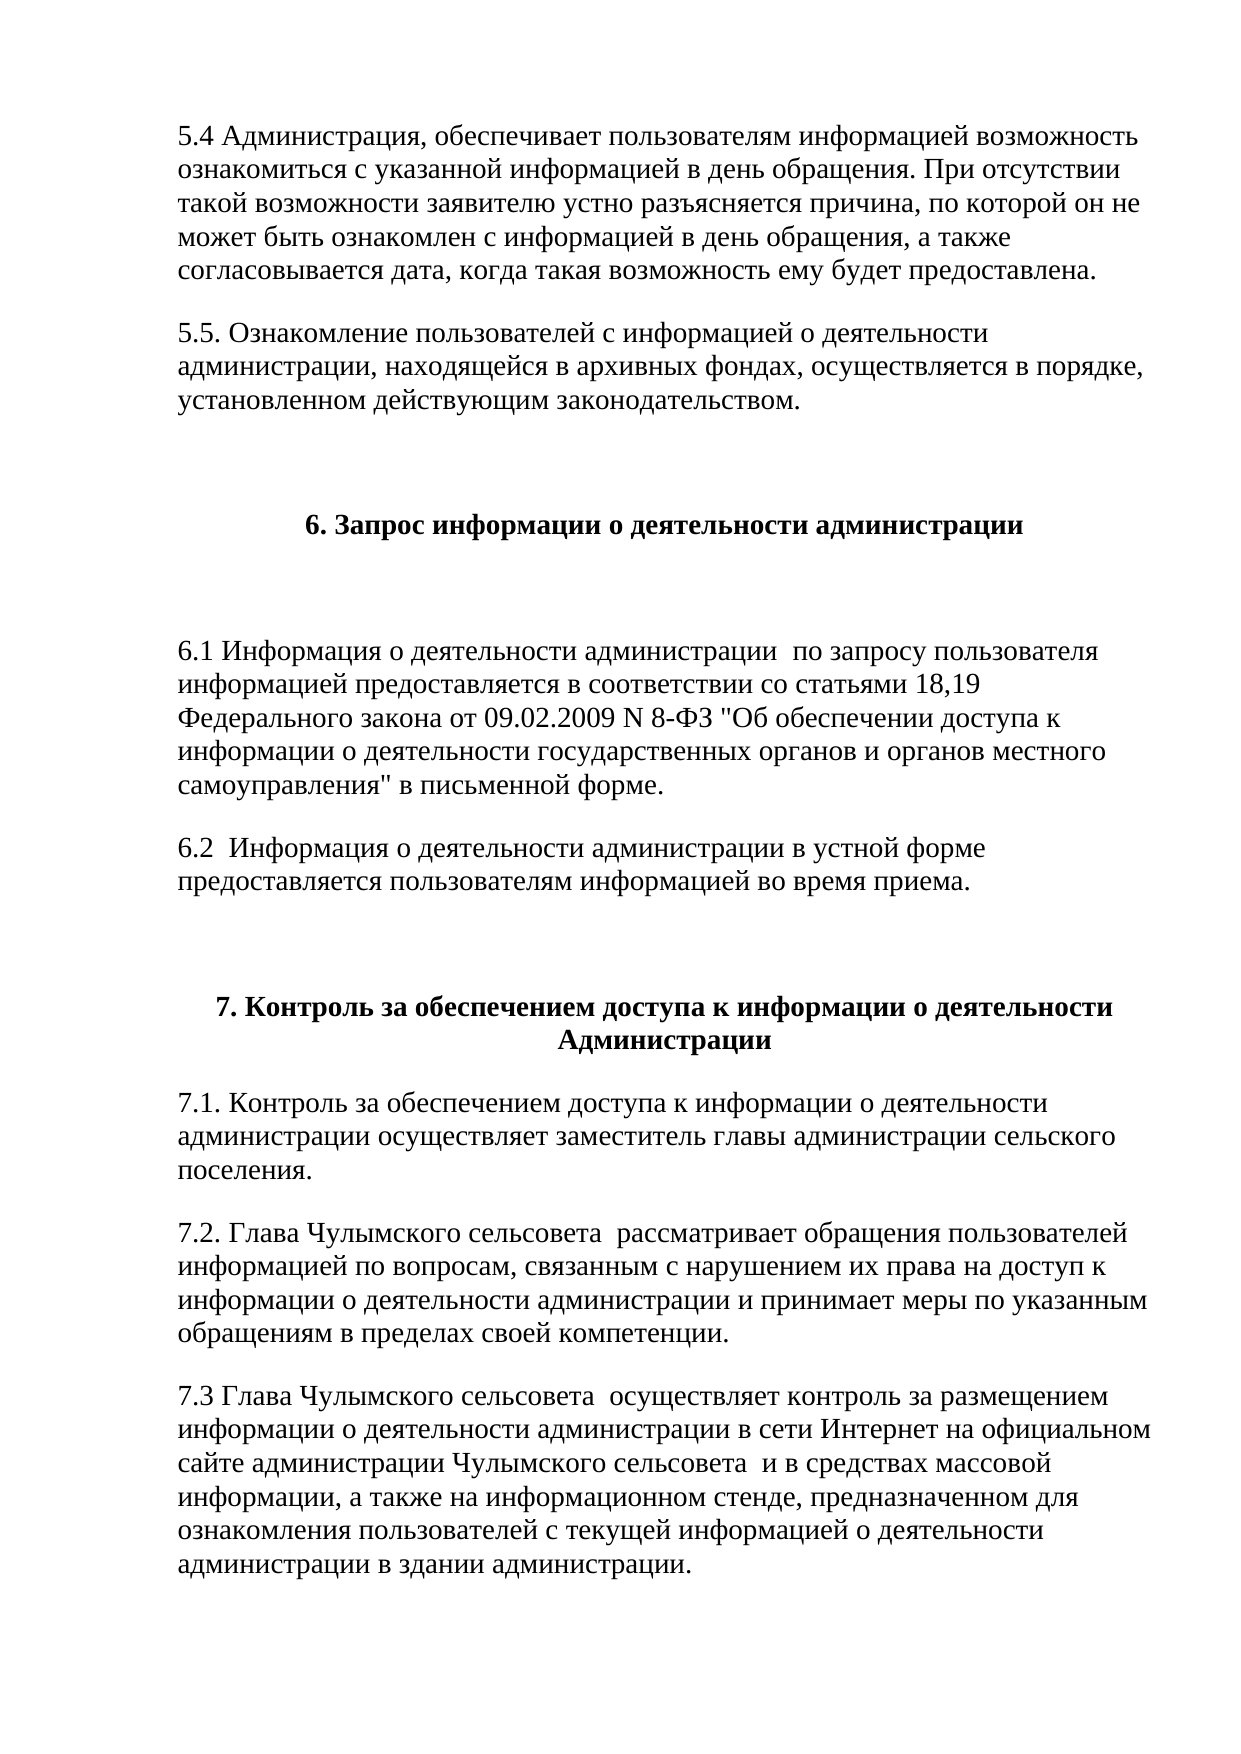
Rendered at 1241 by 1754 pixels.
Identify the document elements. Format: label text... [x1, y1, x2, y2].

text 7.3 Глава Чулымского сельсовета осуществляет контроль за размещением информации о деятельности администрации в сети Интернет на официальном сайте администрации Чулымского сельсовета и в средствах массовой информации, а также на информационном стенде, предназначенном для ознакомления пользователей с текущей информацией о деятельности администрации в здании администрации. [177, 1378, 1152, 1579]
text 6.2 Информация о деятельности администрации в устной форме предоставляется пользователям информацией во время приема. [177, 830, 1152, 897]
text 5.4 Администрация, обеспечивает пользователям информацией возможность ознакомиться с указанной информацией в день обращения. При отсутствии такой возможности заявителю устно разъясняется причина, по которой он не может быть ознакомлен с информацией в день обращения, а также согласовывается дата, когда такая возможность ему будет предоставлена. [177, 118, 1152, 286]
text 7. Контроль за обеспечением доступа к информации о деятельности Администрации [177, 989, 1152, 1056]
text 6.1 Информация о деятельности администрации по запросу пользователя информацией предоставляется в соответствии со статьями 18,19 Федерального закона от 09.02.2009 N 8-ФЗ "Об обеспечении доступа к информации о деятельности государственных органов и органов местного самоуправления" в письменной форме. [177, 633, 1152, 801]
text 7.1. Контроль за обеспечением доступа к информации о деятельности администрации осуществляет заместитель главы администрации сельского поселения. [177, 1085, 1152, 1186]
text 5.5. Ознакомление пользователей с информацией о деятельности администрации, находящейся в архивных фондах, осуществляется в порядке, установленном действующим законодательством. [177, 315, 1152, 416]
text 7.2. Глава Чулымского сельсовета рассматривает обращения пользователей информацией по вопросам, связанным с нарушением их права на доступ к информации о деятельности администрации и принимает меры по указанным обращениям в пределах своей компетенции. [177, 1215, 1152, 1349]
text 6. Запрос информации о деятельности администрации [177, 507, 1152, 541]
